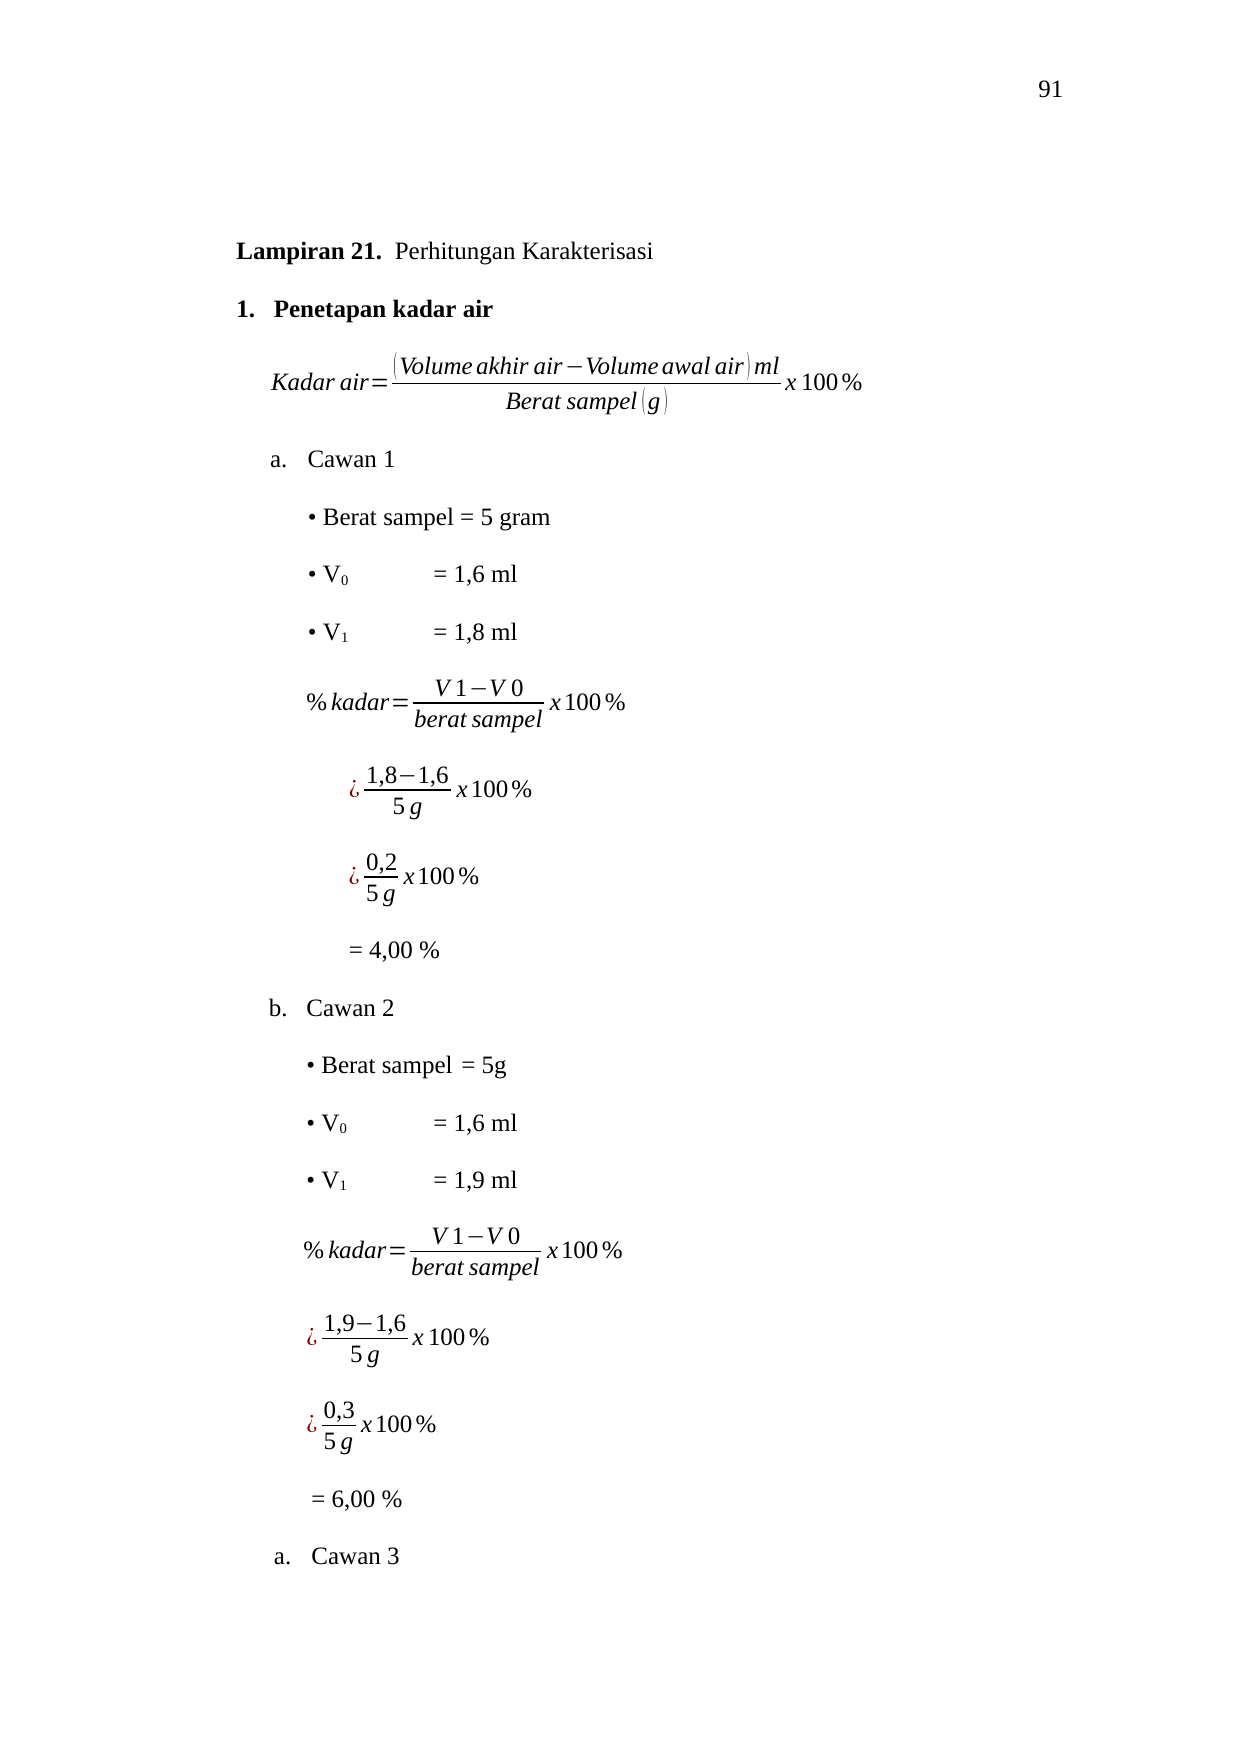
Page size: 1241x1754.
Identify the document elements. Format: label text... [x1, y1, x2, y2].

list Cawan 3 [274, 1541, 1063, 1570]
list • V0 = 1,6 ml [306, 1108, 1063, 1136]
text = 6,00 % [236, 1484, 1063, 1512]
list • V0 = 1,6 ml [308, 559, 1063, 588]
list Penetapan kadar air [236, 294, 1063, 322]
list • Berat sampel = 5 gram [308, 502, 1063, 531]
list = 4,00 % [349, 935, 1063, 964]
list Cawan 2 [269, 993, 1063, 1021]
list Cawan 1 [270, 444, 1063, 473]
text Lampiran 21. Perhitungan Karakterisasi [236, 236, 1063, 265]
list • V1 = 1,8 ml [308, 617, 1063, 646]
list • Berat sampel = 5g [306, 1050, 1063, 1079]
list • V1 = 1,9 ml [306, 1165, 1063, 1194]
